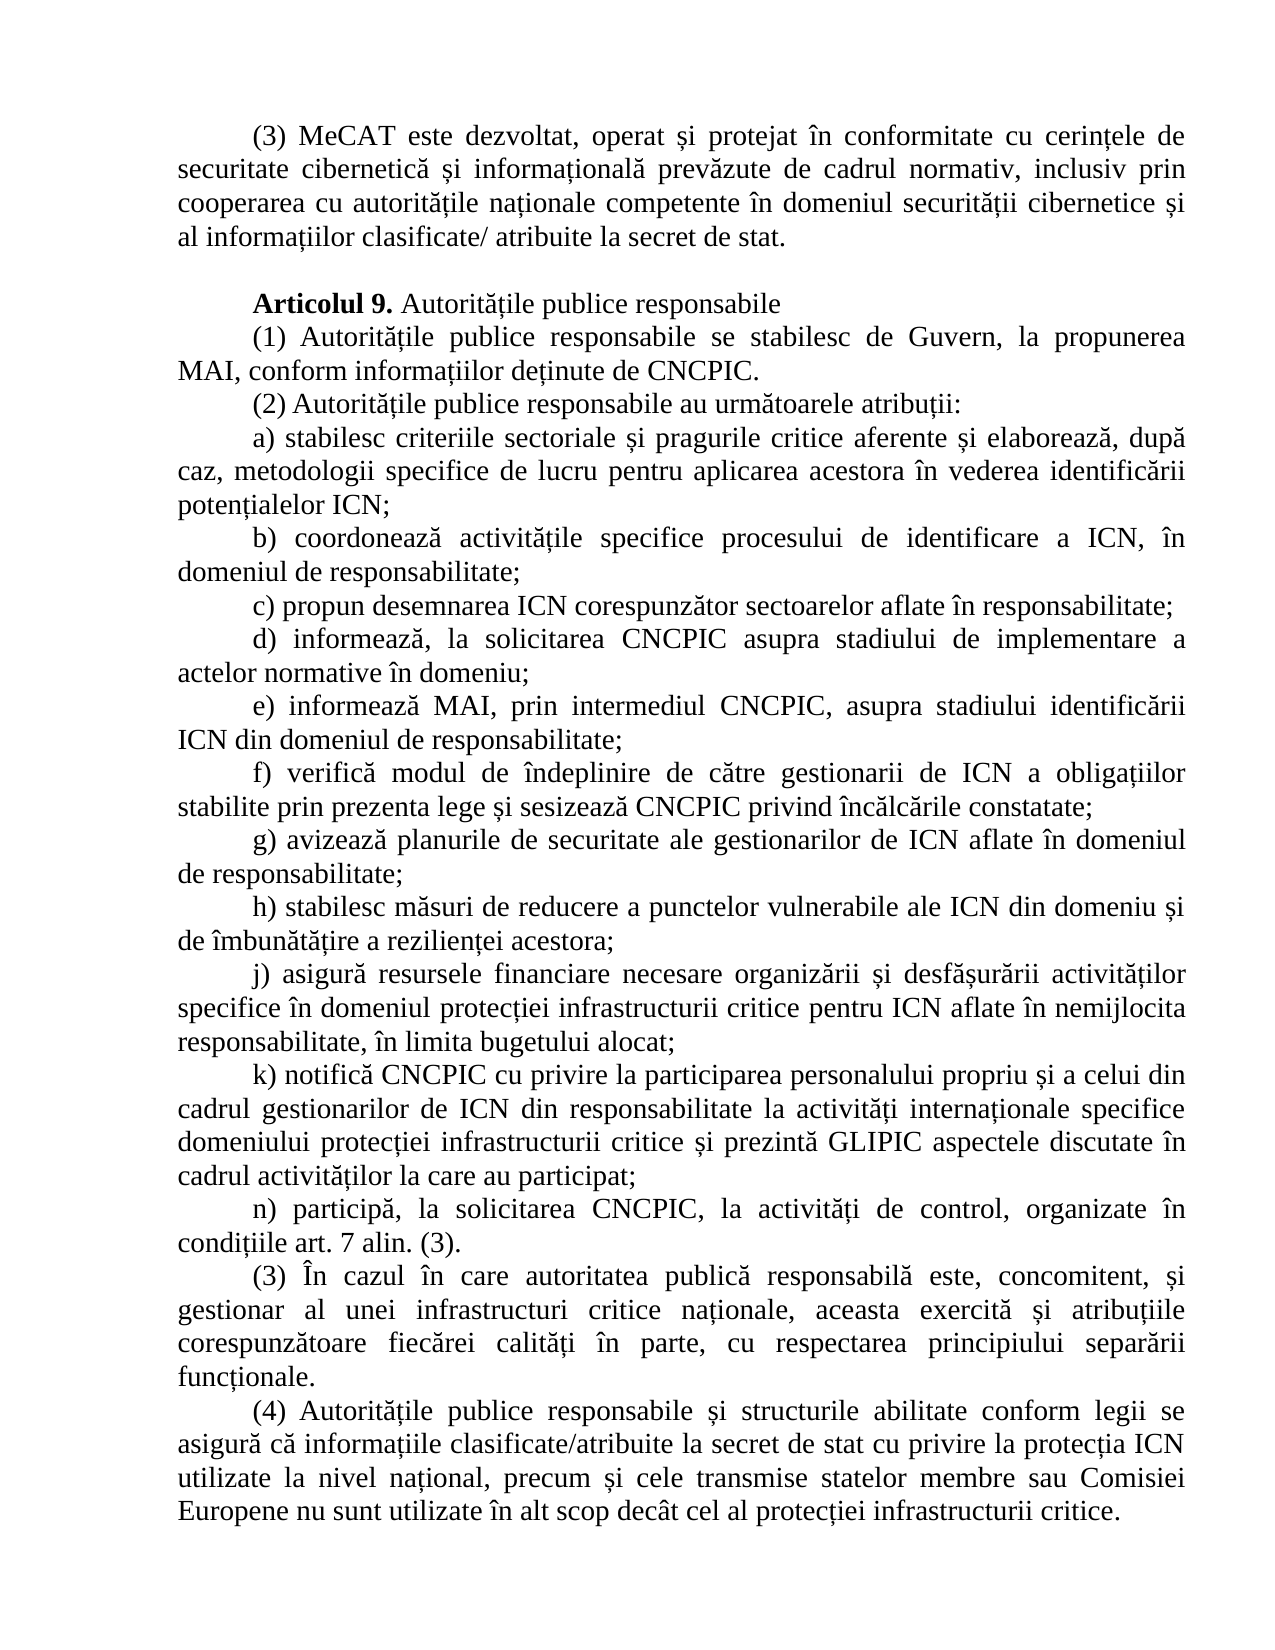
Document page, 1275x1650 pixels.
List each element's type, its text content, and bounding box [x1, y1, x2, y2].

text c) propun desemnarea ICN corespunzător sectoarelor aflate în responsabilitate; [177, 588, 1186, 621]
text (3) În cazul în care autoritatea publică responsabilă este, concomitent, și gestionar al unei infrastructuri critice naționale, aceasta exercită și atribuțiile corespunzătoare fiecărei calități în parte, cu respectarea principiului separării funcționale. [177, 1258, 1186, 1393]
text (3) MeCAT este dezvoltat, operat și protejat în conformitate cu cerințele de securitate cibernetică și informațională prevăzute de cadrul normativ, inclusiv prin cooperarea cu autoritățile naționale competente în domeniul securității cibernetice și al informațiilor clasificate/ atribuite la secret de stat. [177, 118, 1186, 252]
text (1) Autoritățile publice responsabile se stabilesc de Guvern, la propunerea MAI, conform informațiilor deținute de CNCPIC. [177, 319, 1186, 386]
text (4) Autoritățile publice responsabile și structurile abilitate conform legii se asigură că informațiile clasificate/atribuite la secret de stat cu privire la protecția ICN utilizate la nivel național, precum și cele transmise statelor membre sau Comisiei Europene nu sunt utilizate în alt scop decât cel al protecției infrastructurii critice. [177, 1393, 1186, 1527]
text g) avizează planurile de securitate ale gestionarilor de ICN aflate în domeniul de responsabilitate; [177, 822, 1186, 889]
text Articolul 9. Autoritățile publice responsabile [177, 286, 1186, 319]
text k) notifică CNCPIC cu privire la participarea personalului propriu și a celui din cadrul gestionarilor de ICN din responsabilitate la activități internaționale specifice domeniului protecției infrastructurii critice și prezintă GLIPIC aspectele discutate în cadrul activităților la care au participat; [177, 1057, 1186, 1191]
text d) informează, la solicitarea CNCPIC asupra stadiului de implementare a actelor normative în domeniu; [177, 621, 1186, 688]
text f) verifică modul de îndeplinire de către gestionarii de ICN a obligațiilor stabilite prin prezenta lege și sesizează CNCPIC privind încălcările constatate; [177, 755, 1186, 822]
text j) asigură resursele financiare necesare organizării și desfășurării activităților specifice în domeniul protecției infrastructurii critice pentru ICN aflate în nemijlocita responsabilitate, în limita bugetului alocat; [177, 957, 1186, 1057]
text (2) Autoritățile publice responsabile au următoarele atribuții: [177, 386, 1186, 420]
text b) coordonează activitățile specifice procesului de identificare a ICN, în domeniul de responsabilitate; [177, 521, 1186, 588]
text h) stabilesc măsuri de reducere a punctelor vulnerabile ale ICN din domeniu și de îmbunătățire a rezilienței acestora; [177, 889, 1186, 957]
text e) informează MAI, prin intermediul CNCPIC, asupra stadiului identificării ICN din domeniul de responsabilitate; [177, 688, 1186, 755]
text a) stabilesc criteriile sectoriale și pragurile critice aferente și elaborează, după caz, metodologii specifice de lucru pentru aplicarea acestora în vederea identificării potențialelor ICN; [177, 420, 1186, 521]
text n) participă, la solicitarea CNCPIC, la activități de control, organizate în condițiile art. 7 alin. (3). [177, 1191, 1186, 1258]
